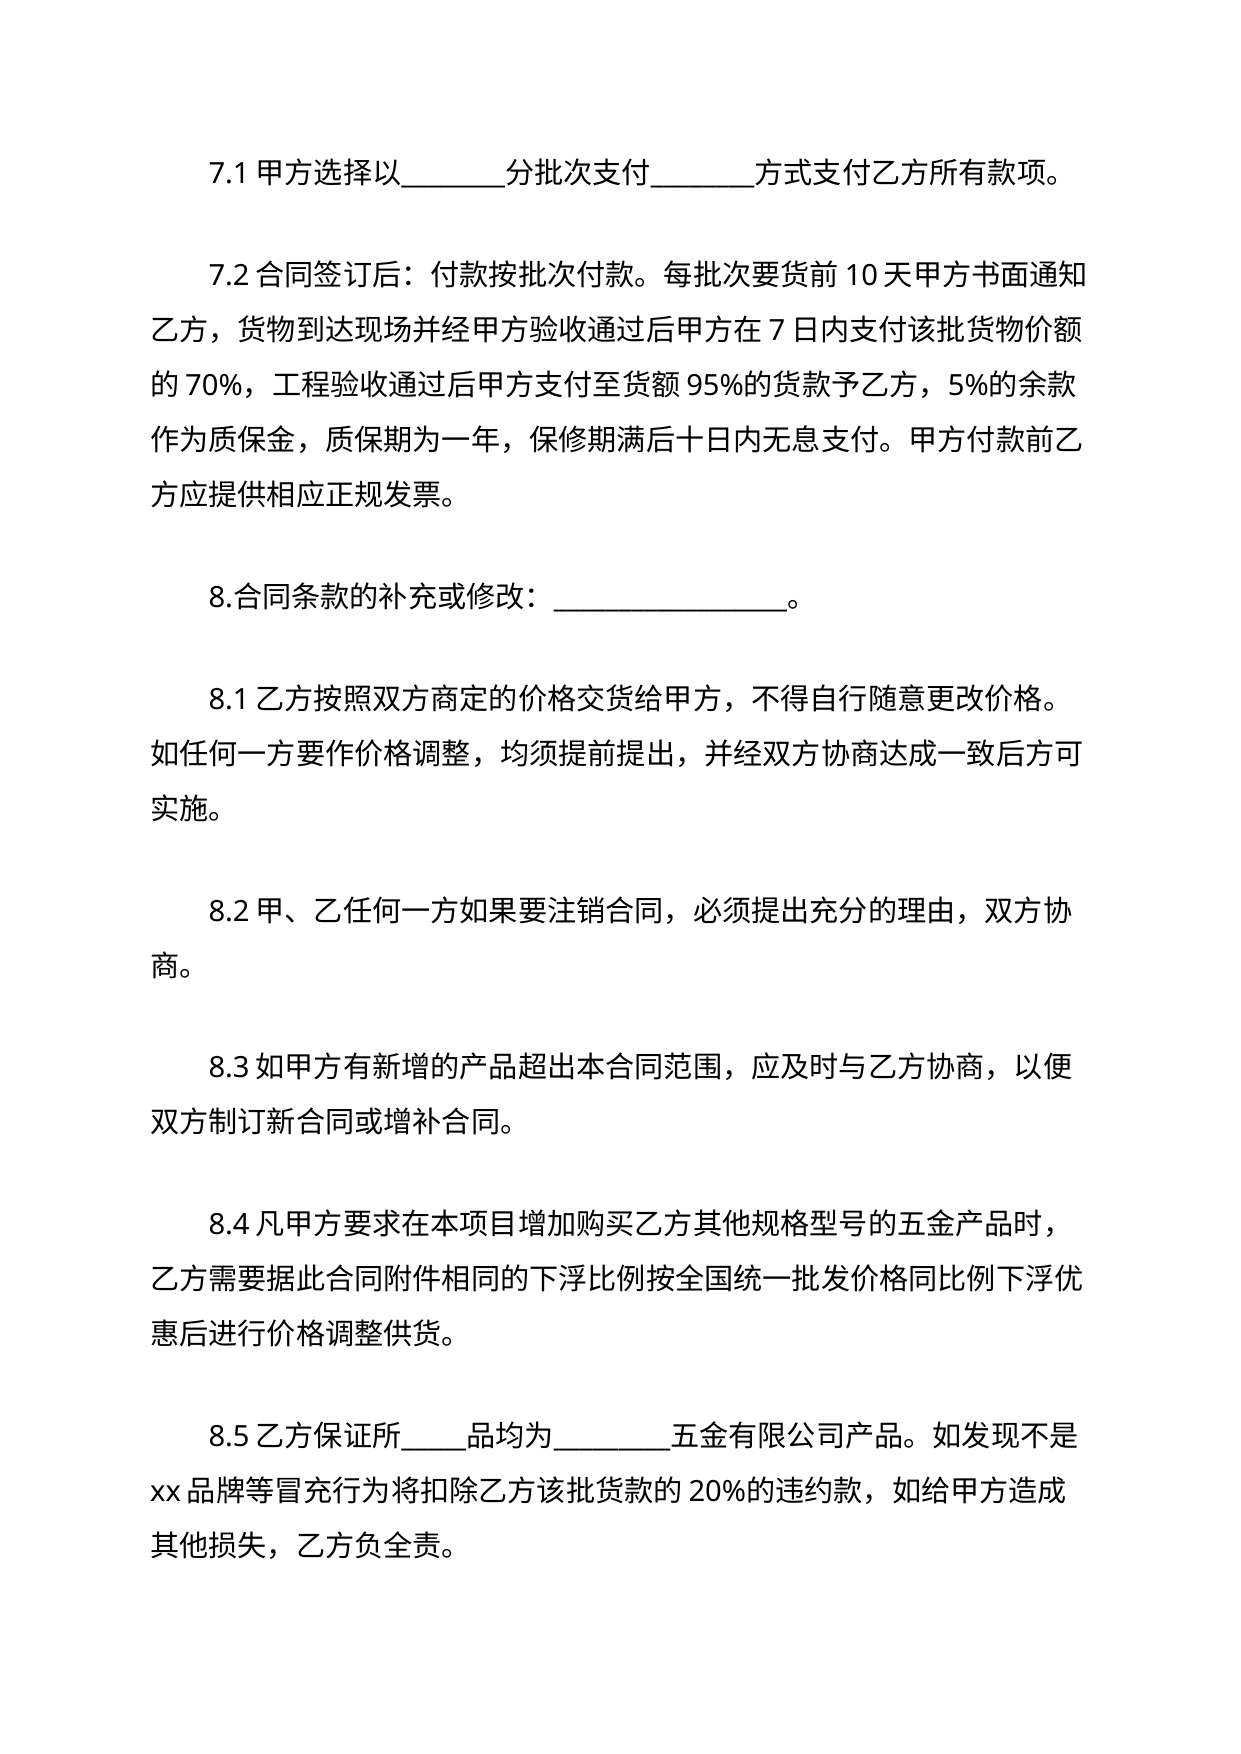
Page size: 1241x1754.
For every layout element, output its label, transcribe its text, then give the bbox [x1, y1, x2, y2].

text 7.1甲方选择以________分批次支付________方式支付乙方所有款项。 [150, 150, 1090, 192]
text 8.4凡甲方要求在本项目增加购买乙方其他规格型号的五金产品时，乙方需要据此合同附件相同的下浮比例按全国统一批发价格同比例下浮优惠后进行价格调整供货。 [150, 1201, 1090, 1353]
text 8.2甲、乙任何一方如果要注销合同，必须提出充分的理由，双方协商。 [150, 887, 1090, 984]
text 7.2合同签订后：付款按批次付款。每批次要货前10天甲方书面通知乙方，货物到达现场并经甲方验收通过后甲方在7日内支付该批货物价额的70%，工程验收通过后甲方支付至货额95%的货款予乙方，5%的余款作为质保金，质保期为一年，保修期满后十日内无息支付。甲方付款前乙方应提供相应正规发票。 [150, 252, 1090, 514]
text 8.5乙方保证所_____品均为_________五金有限公司产品。如发现不是xx品牌等冒充行为将扣除乙方该批货款的20%的违约款，如给甲方造成其他损失，乙方负全责。 [150, 1412, 1090, 1565]
text 8.合同条款的补充或修改：__________________。 [150, 574, 1090, 616]
text 8.3如甲方有新增的产品超出本合同范围，应及时与乙方协商，以便双方制订新合同或增补合同。 [150, 1044, 1090, 1141]
text 8.1乙方按照双方商定的价格交货给甲方，不得自行随意更改价格。如任何一方要作价格调整，均须提前提出，并经双方协商达成一致后方可实施。 [150, 676, 1090, 828]
